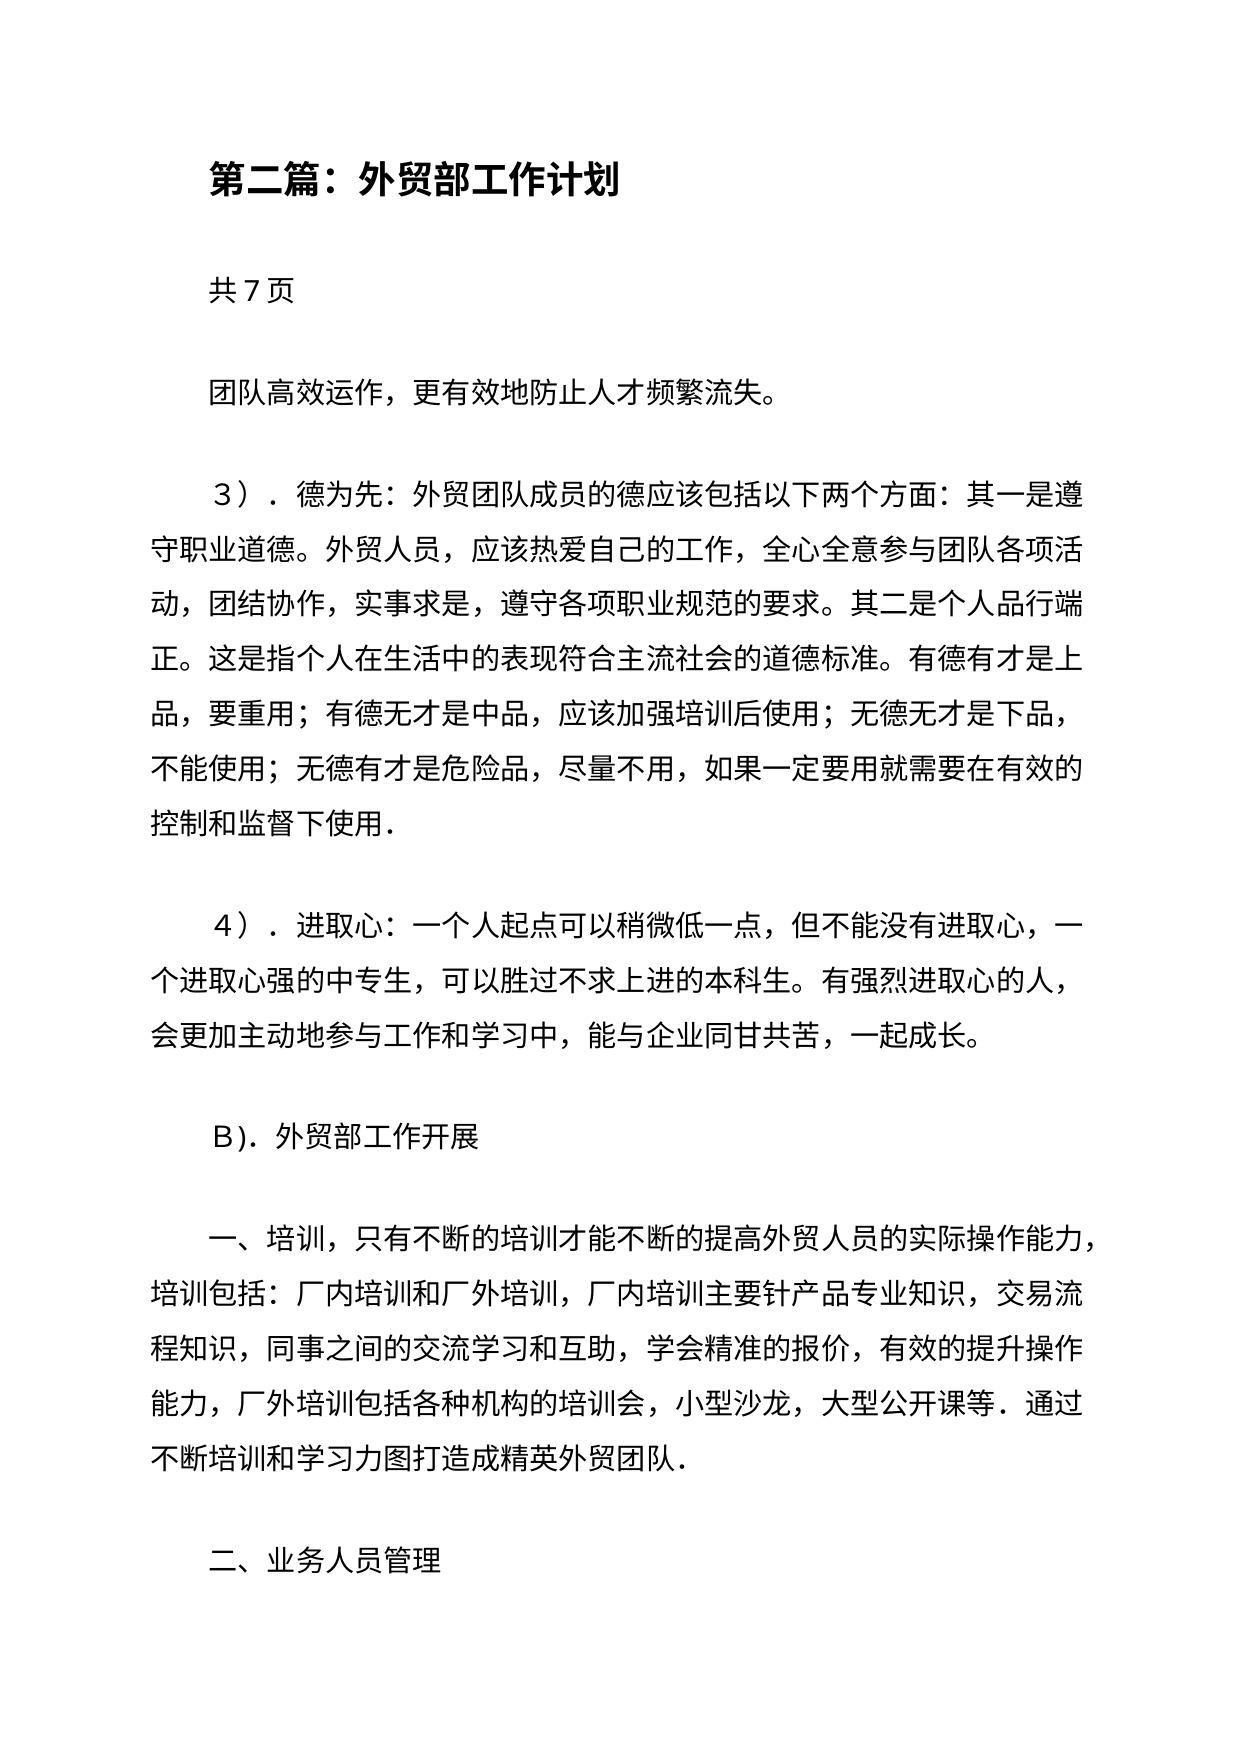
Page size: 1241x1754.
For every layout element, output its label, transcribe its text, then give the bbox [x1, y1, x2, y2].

text ４）．进取心：一个人起点可以稍微低一点，但不能没有进取心，一个进取心强的中专生，可以胜过不求上进的本科生。有强烈进取心的人，会更加主动地参与工作和学习中，能与企业同甘共苦，一起成长。 [150, 902, 1090, 1054]
text Ｂ)．外贸部工作开展 [150, 1114, 1090, 1156]
text ３）．德为先：外贸团队成员的德应该包括以下两个方面：其一是遵守职业道德。外贸人员，应该热爱自己的工作，全心全意参与团队各项活动，团结协作，实事求是，遵守各项职业规范的要求。其二是个人品行端正。这是指个人在生活中的表现符合主流社会的道德标准。有德有才是上品，要重用；有德无才是中品，应该加强培训后使用；无德无才是下品，不能使用；无德有才是危险品，尽量不用，如果一定要用就需要在有效的控制和监督下使用． [150, 471, 1090, 843]
text 二、业务人员管理 [150, 1537, 1090, 1579]
text 共7页 [150, 267, 1090, 310]
text 一、培训，只有不断的培训才能不断的提高外贸人员的实际操作能力，培训包括：厂内培训和厂外培训，厂内培训主要针产品专业知识，交易流程知识，同事之间的交流学习和互助，学会精准的报价，有效的提升操作能力，厂外培训包括各种机构的培训会，小型沙龙，大型公开课等．通过不断培训和学习力图打造成精英外贸团队． [150, 1216, 1090, 1478]
text 第二篇：外贸部工作计划 [150, 150, 1090, 204]
text 团队高效运作，更有效地防止人才频繁流失。 [150, 369, 1090, 412]
